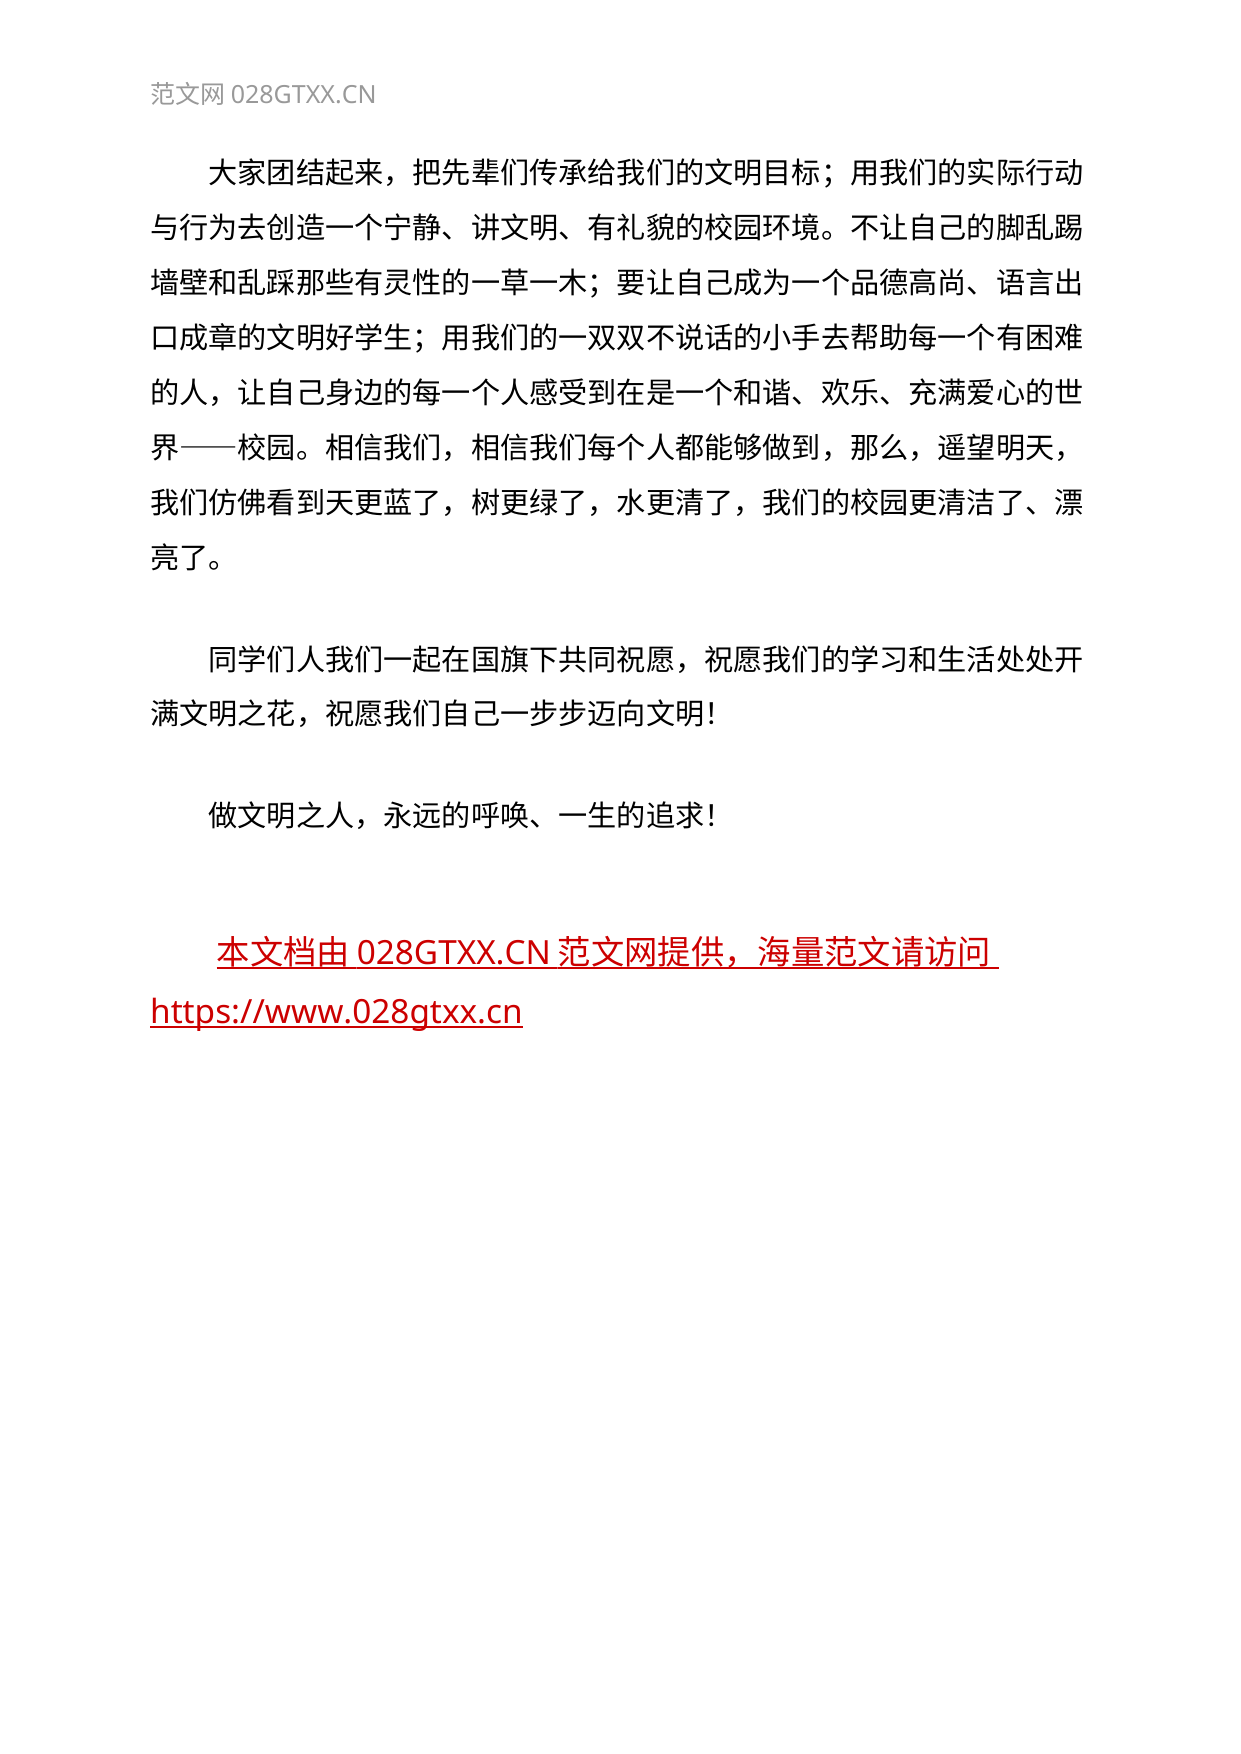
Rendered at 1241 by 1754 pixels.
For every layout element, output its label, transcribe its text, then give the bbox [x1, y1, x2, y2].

text 大家团结起来，把先辈们传承给我们的文明目标；用我们的实际行动与行为去创造一个宁静、讲文明、有礼貌的校园环境。不让自己的脚乱踢墙壁和乱踩那些有灵性的一草一木；要让自己成为一个品德高尚、语言出口成章的文明好学生；用我们的一双双不说话的小手去帮助每一个有困难的人，让自己身边的每一个人感受到在是一个和谐、欢乐、充满爱心的世界——校园。相信我们，相信我们每个人都能够做到，那么，遥望明天，我们仿佛看到天更蓝了，树更绿了，水更清了，我们的校园更清洁了、漂亮了。 [150, 150, 1090, 577]
text 同学们人我们一起在国旗下共同祝愿，祝愿我们的学习和生活处处开满文明之花，祝愿我们自己一步步迈向文明！ [150, 636, 1090, 733]
text 做文明之人，永远的呼唤、一生的追求！ [150, 793, 1090, 835]
text 本文档由028GTXX.CN范文网提供，海量范文请访问 https://www.028gtxx.cn [150, 926, 1090, 1033]
